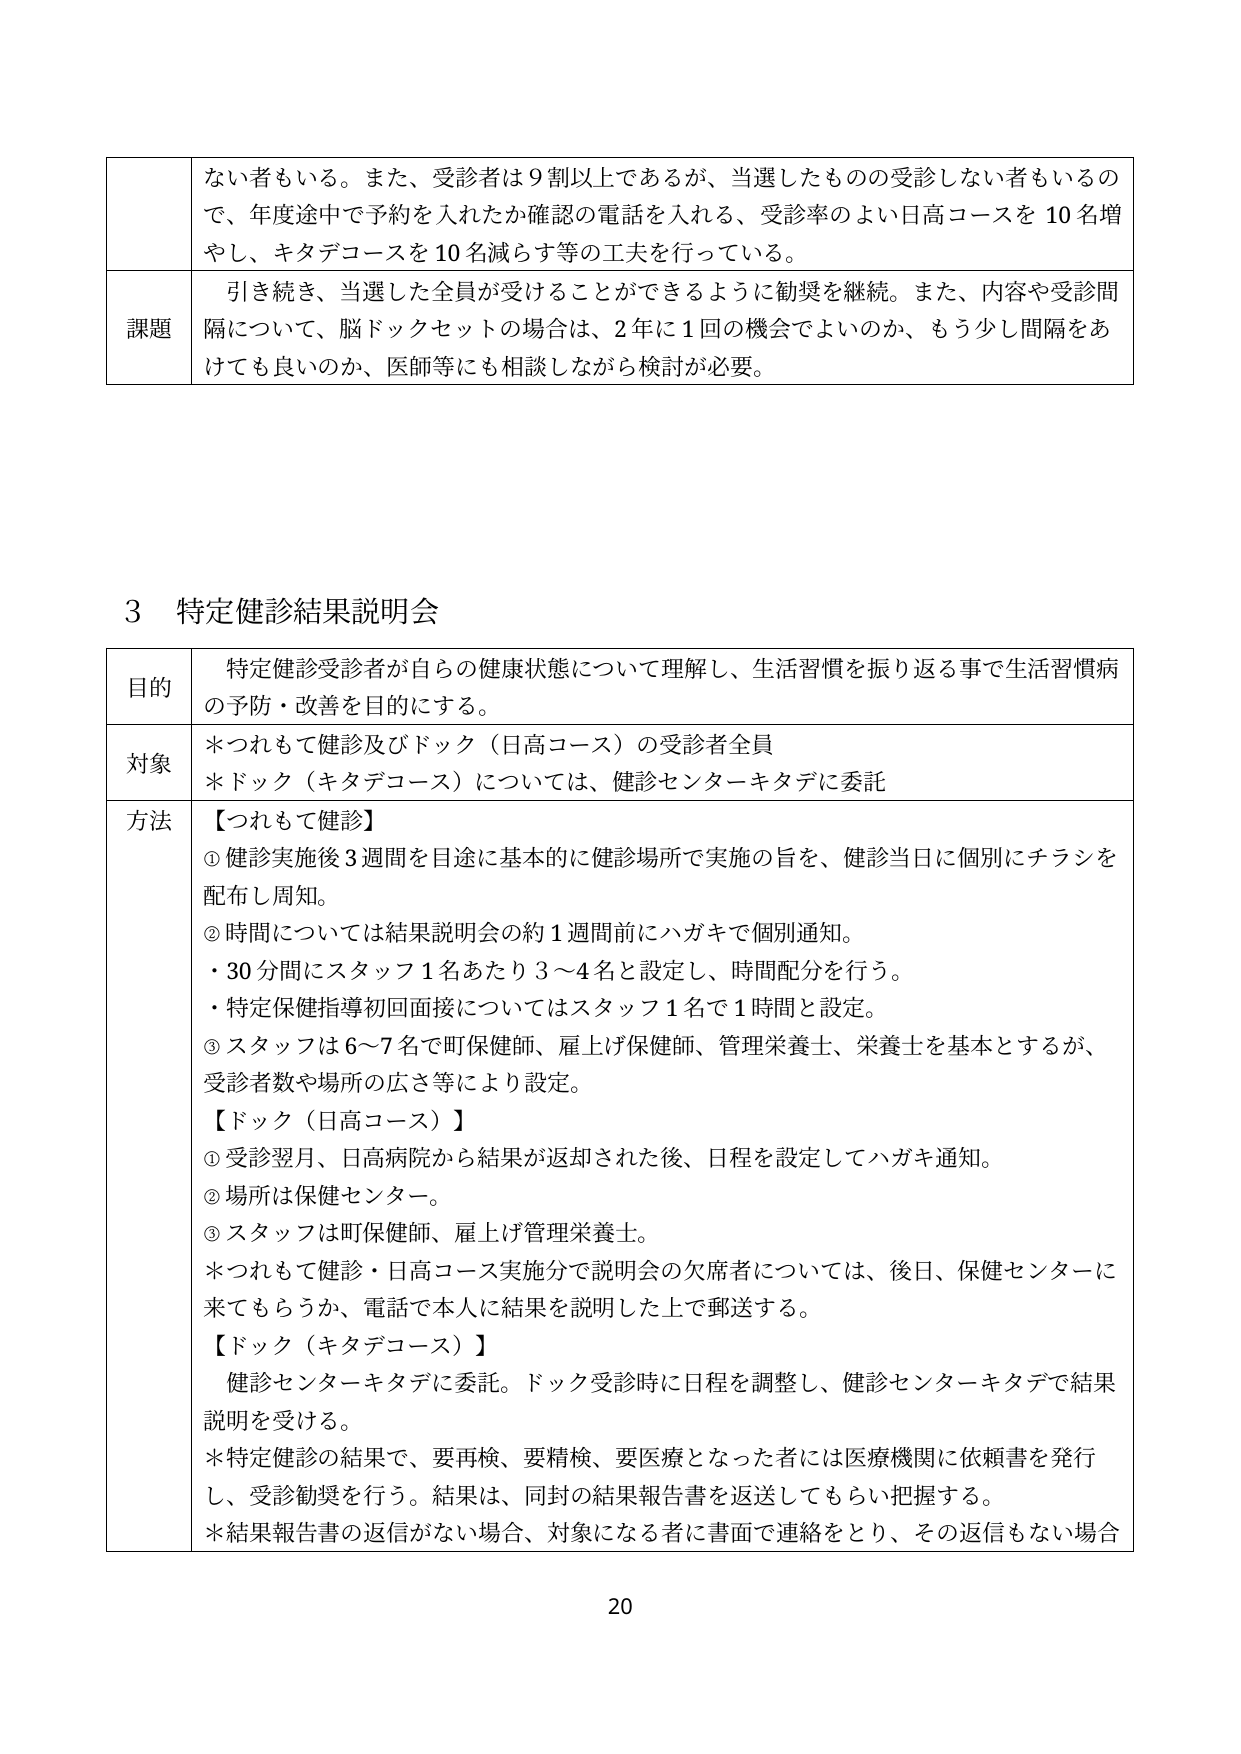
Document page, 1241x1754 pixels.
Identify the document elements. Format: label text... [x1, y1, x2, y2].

table_cell 評価 [107, 158, 191, 270]
table_cell 課題 [107, 271, 191, 384]
text ３ 特定健診結果説明会 [118, 572, 1122, 647]
table_cell 対象 [107, 725, 191, 799]
table_cell ＊つれもて健診及びドック（日高コース）の受診者全員 ＊ドック（キタデコース）については、健診センターキタデに委託 [192, 725, 1133, 799]
table_cell 方法 [107, 801, 191, 1551]
table_cell 引き続き、当選した全員が受けることができるように勧奨を継続。また、内容や受診間隔について、脳ドックセットの場合は、2年に1回の機会でよいのか、もう少し間隔をあけても良いのか、医師等にも相談しながら検討が必要。 [192, 271, 1133, 384]
table_header 特定健診受診者が自らの健康状態について理解し、生活習慣を振り返る事で生活習慣病の予防・改善を目的にする。 [192, 649, 1133, 723]
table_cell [192, 801, 1133, 1551]
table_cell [192, 158, 1133, 270]
table_header 目的 [107, 649, 191, 723]
